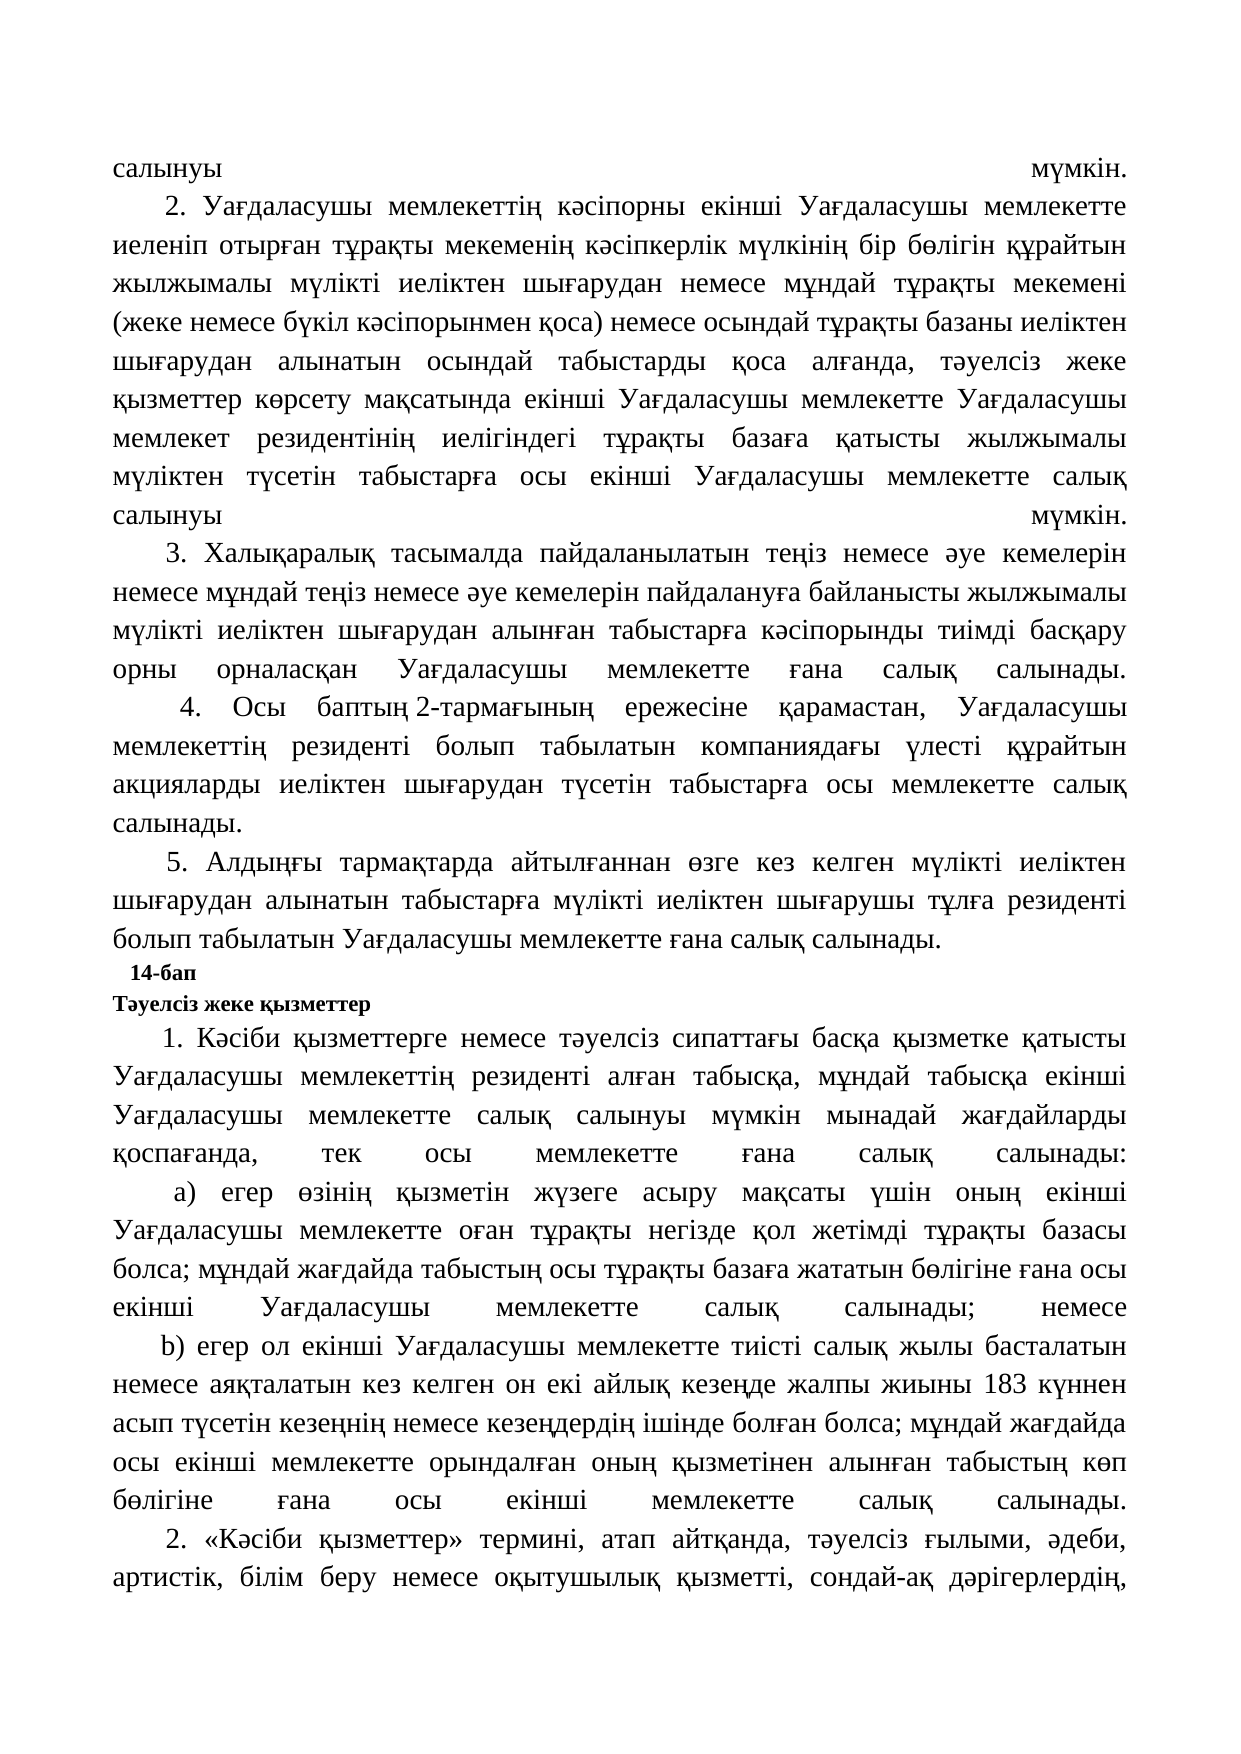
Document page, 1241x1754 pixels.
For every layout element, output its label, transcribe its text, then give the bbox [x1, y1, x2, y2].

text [112, 1020, 1128, 1593]
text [112, 150, 1128, 954]
text 14-бап Тәуелсіз жеке қызметтер [112, 959, 1128, 1016]
